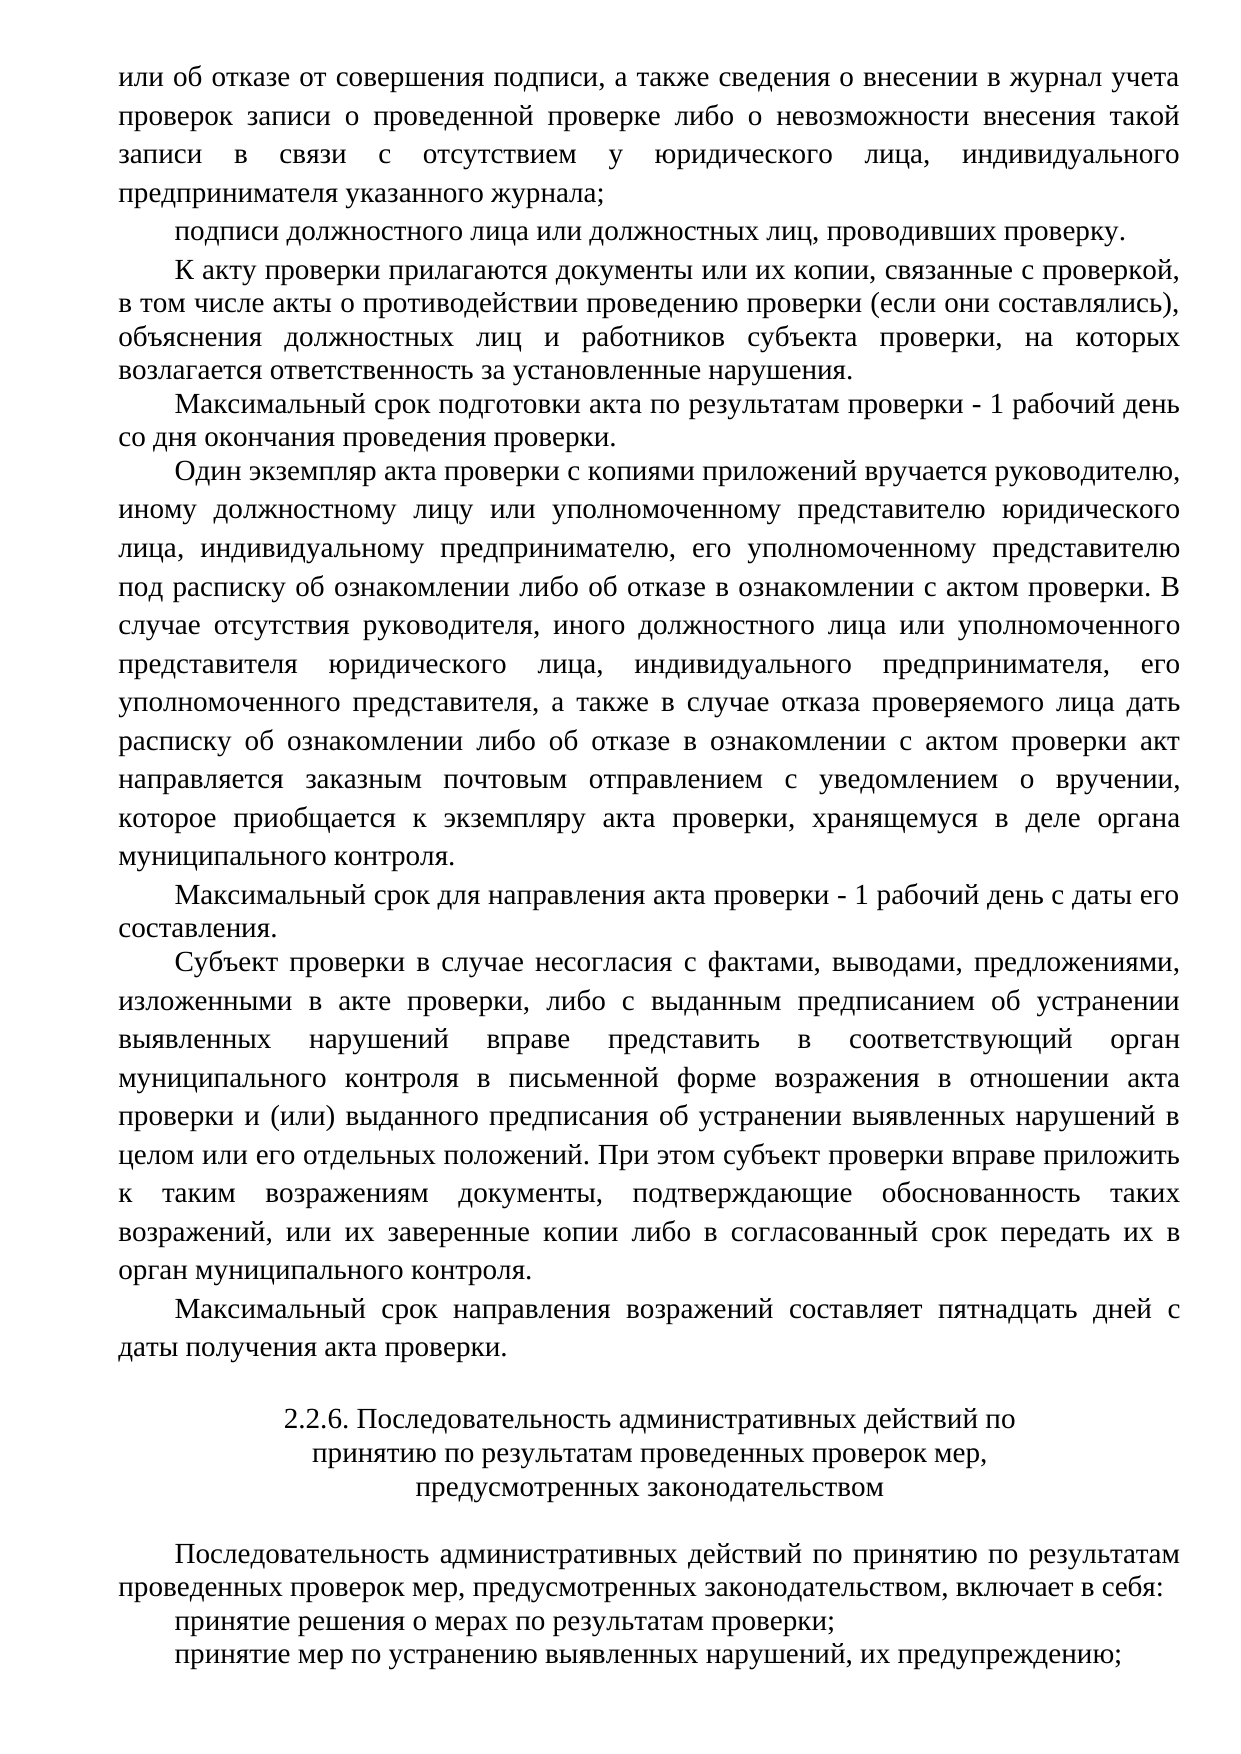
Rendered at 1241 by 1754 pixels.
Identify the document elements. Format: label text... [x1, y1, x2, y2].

text К акту проверки прилагаются документы или их копии, связанные с проверкой, в том числе акты о противодействии проведению проверки (если они составлялись), объяснения должностных лиц и работников субъекта проверки, на которых возлагается ответственность за установленные нарушения. [118, 252, 1181, 386]
text Последовательность административных действий по принятию по результатам проведенных проверок мер, предусмотренных законодательством, включает в себя: [118, 1536, 1181, 1603]
text Максимальный срок подготовки акта по результатам проверки - 1 рабочий день со дня окончания проведения проверки. [118, 386, 1181, 453]
text предусмотренных законодательством [118, 1469, 1181, 1502]
text 2.2.6. Последовательность административных действий по [118, 1402, 1181, 1435]
text Максимальный срок направления возражений составляет пятнадцать дней с даты получения акта проверки. [118, 1291, 1181, 1363]
text Один экземпляр акта проверки с копиями приложений вручается руководителю, иному должностному лицу или уполномоченному представителю юридического лица, индивидуальному предпринимателю, его уполномоченному представителю под расписку об ознакомлении либо об отказе в ознакомлении с актом проверки. В случае отсутствия руководителя, иного должностного лица или уполномоченного представителя юридического лица, индивидуального предпринимателя, его уполномоченного представителя, а также в случае отказа проверяемого лица дать расписку об ознакомлении либо об отказе в ознакомлении с актом проверки акт направляется заказным почтовым отправлением с уведомлением о вручении, которое приобщается к экземпляру акта проверки, хранящемуся в деле органа муниципального контроля. [118, 453, 1181, 872]
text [118, 59, 1181, 208]
text принятие мер по устранению выявленных нарушений, их предупреждению; [118, 1636, 1181, 1670]
text подписи должностного лица или должностных лиц, проводивших проверку. [118, 213, 1181, 247]
text принятие решения о мерах по результатам проверки; [118, 1603, 1181, 1636]
text Субъект проверки в случае несогласия с фактами, выводами, предложениями, изложенными в акте проверки, либо с выданным предписанием об устранении выявленных нарушений вправе представить в соответствующий орган муниципального контроля в письменной форме возражения в отношении акта проверки и (или) выданного предписания об устранении выявленных нарушений в целом или его отдельных положений. При этом субъект проверки вправе приложить к таким возражениям документы, подтверждающие обоснованность таких возражений, или их заверенные копии либо в согласованный срок передать их в орган муниципального контроля. [118, 944, 1181, 1286]
text принятию по результатам проведенных проверок мер, [118, 1435, 1181, 1469]
text Максимальный срок для направления акта проверки - 1 рабочий день с даты его составления. [118, 877, 1181, 944]
